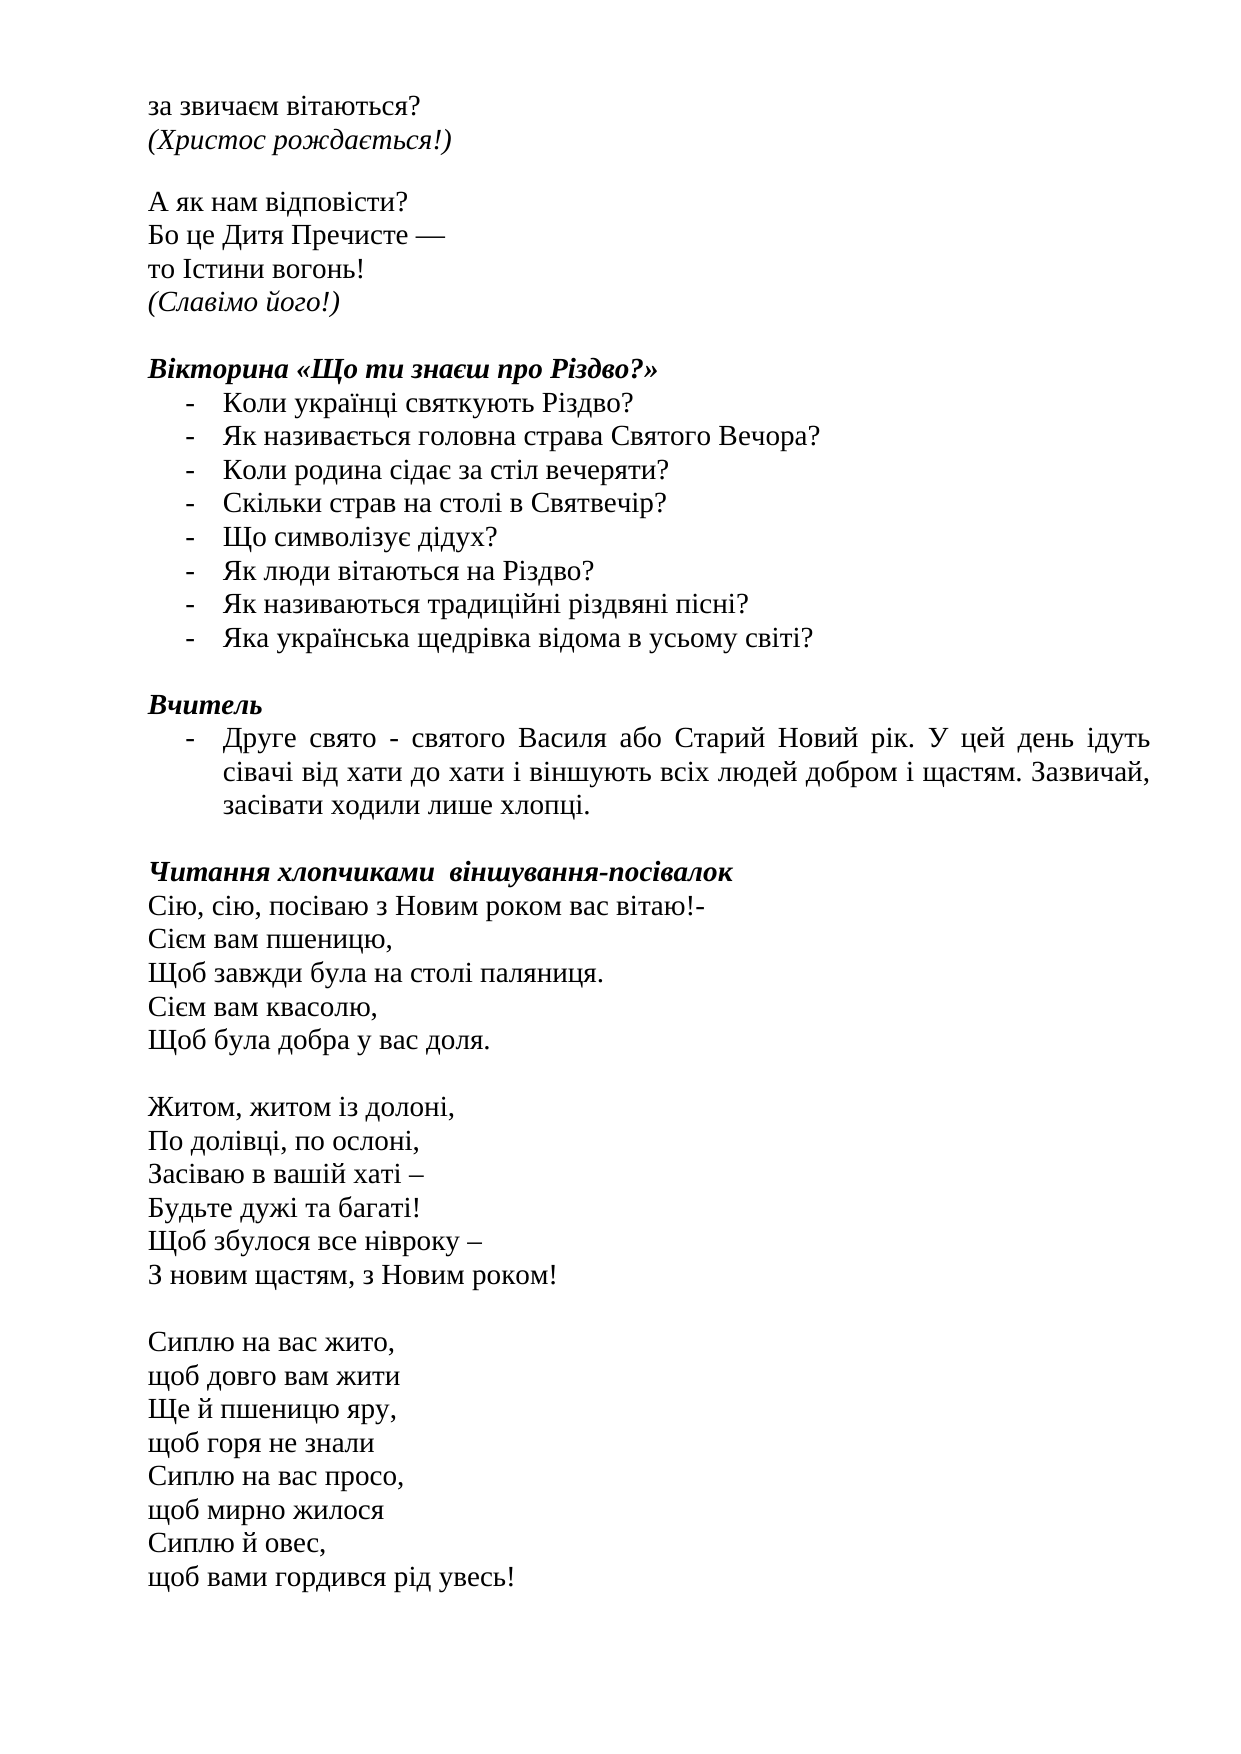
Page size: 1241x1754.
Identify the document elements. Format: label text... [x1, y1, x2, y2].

text Ще й пшеницю яру, [148, 1391, 1152, 1425]
text щоб горя не знали [148, 1425, 1152, 1458]
text Житом, житом із долоні, [148, 1089, 1152, 1123]
list Коли українці святкують Різдво? [185, 385, 1152, 418]
text (Славімо його!) [148, 284, 1152, 318]
text за звичаєм вітаються? [148, 88, 1152, 122]
text А як нам відповісти? [148, 184, 1152, 217]
text Сиплю на вас жито, [148, 1324, 1152, 1358]
list Як називаються традиційні різдвяні пісні? [185, 586, 1152, 620]
text щоб мирно жилося [148, 1492, 1152, 1525]
text Вчитель [148, 687, 1152, 720]
text Сиплю й овес, [148, 1525, 1152, 1559]
text По долівці, по ослоні, [148, 1123, 1152, 1156]
text Щоб була добра у вас доля. [148, 1022, 1152, 1056]
text щоб довго вам жити [148, 1358, 1152, 1391]
text щоб вами гордився рід увесь! [148, 1559, 1152, 1592]
text то Істини вогонь! [148, 251, 1152, 284]
list Яка українська щедрівка відома в усьому світі? [185, 620, 1152, 653]
text Бо це Дитя Пречисте — [148, 217, 1152, 251]
list Як називається головна страва Святого Вечора? [185, 418, 1152, 452]
list Коли родина сідає за стіл вечеряти? [185, 452, 1152, 486]
text Сієм вам квасолю, [148, 989, 1152, 1022]
list Що символізує дідух? [185, 519, 1152, 553]
text Щоб завжди була на столі паляниця. [148, 955, 1152, 989]
list Скільки страв на столі в Святвечір? [185, 486, 1152, 519]
text Вікторина «Що ти знаєш про Різдво?» [148, 351, 1152, 385]
text З новим щастям, з Новим роком! [148, 1257, 1152, 1291]
text Засіваю в вашій хаті – [148, 1156, 1152, 1190]
text Будьте дужі та багаті! [148, 1190, 1152, 1223]
text Сію, сію, посіваю з Новим роком вас вітаю!- [148, 888, 1152, 922]
text Сієм вам пшеницю, [148, 922, 1152, 955]
text Щоб збулося все нівроку – [148, 1223, 1152, 1257]
text Читання хлопчиками віншування-посівалок [148, 854, 1152, 888]
list Друге свято - святого Василя або Старий Новий рік. У цей день ідуть сівачі від хати до хати і віншують всіх людей добром і щастям. Зазвичай, засівати ходили лише хлопці. [185, 720, 1152, 821]
list Як люди вітаються на Різдво? [185, 553, 1152, 586]
text (Христос рождається!) [148, 122, 1152, 156]
text Сиплю на вас просо, [148, 1458, 1152, 1492]
